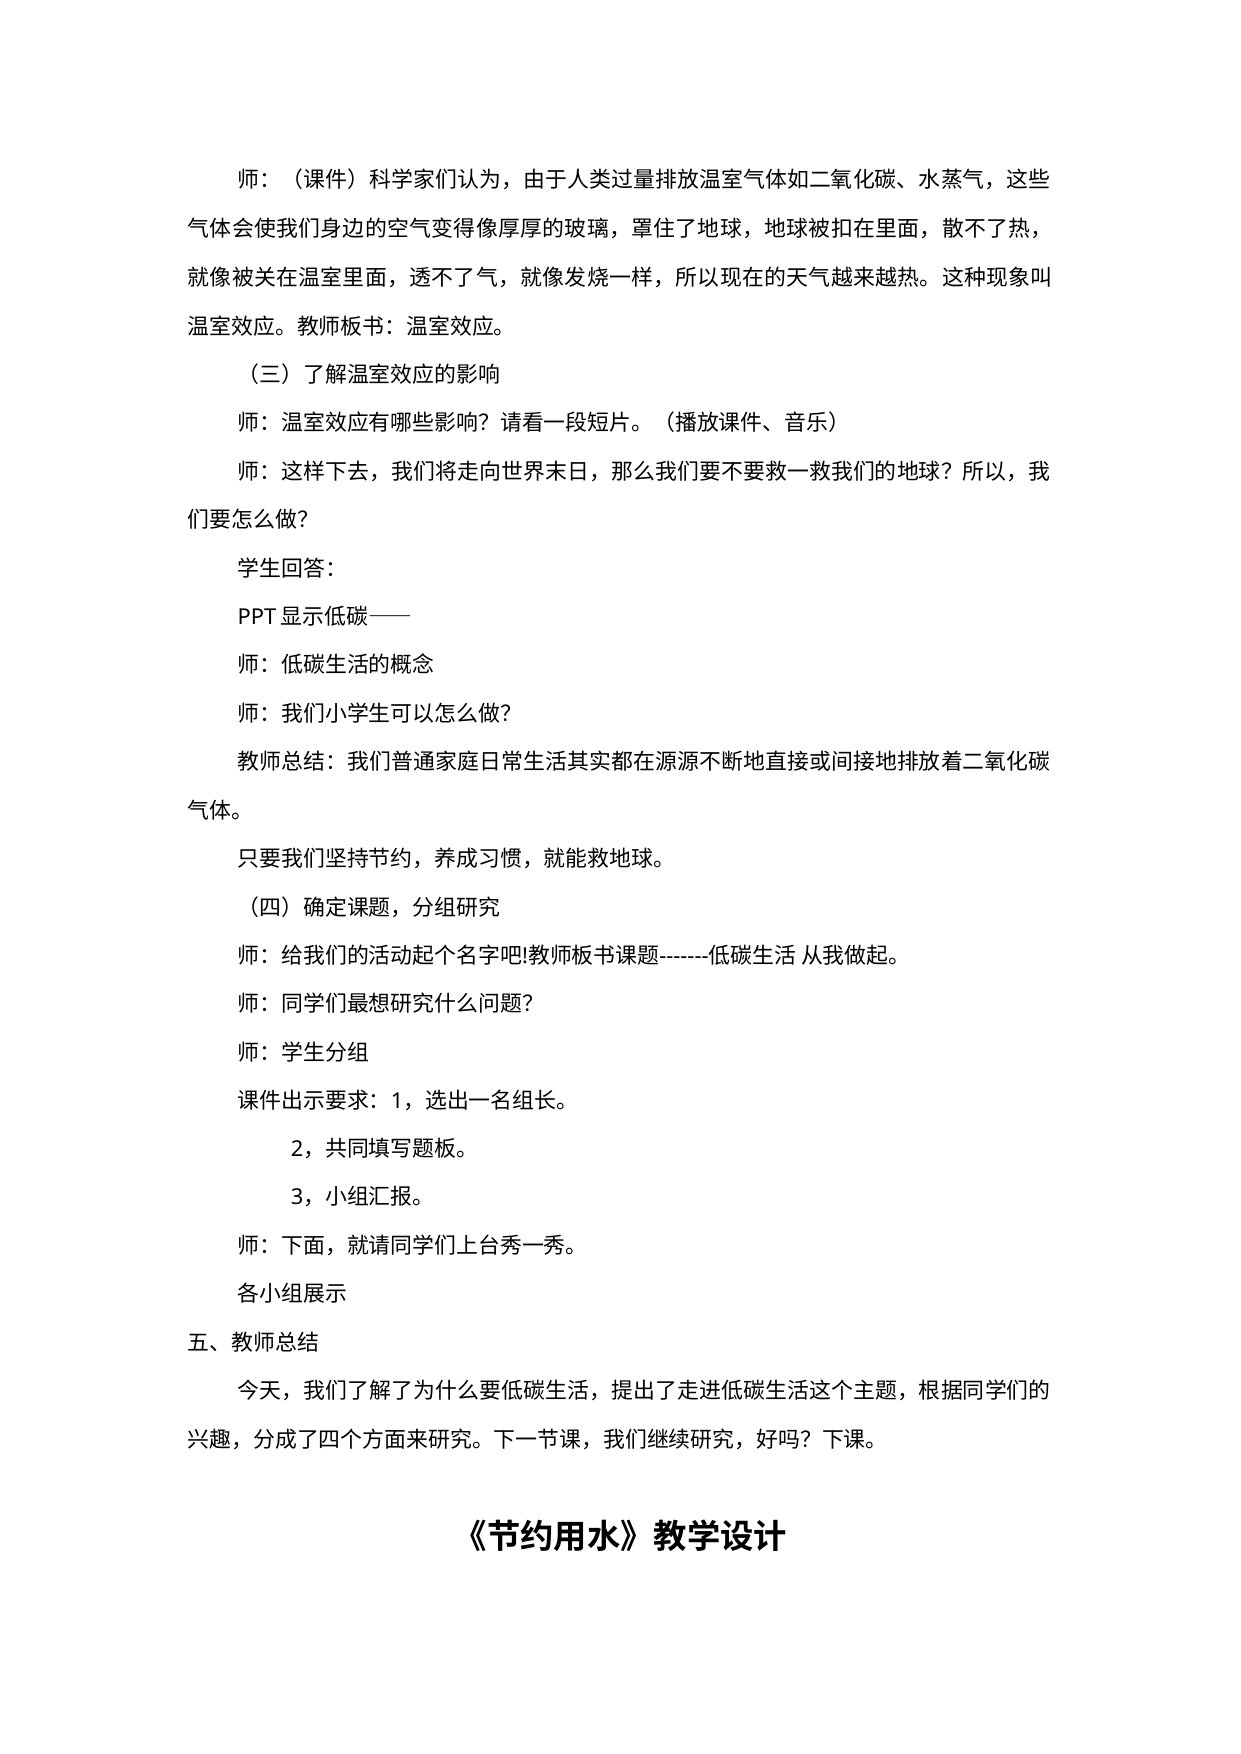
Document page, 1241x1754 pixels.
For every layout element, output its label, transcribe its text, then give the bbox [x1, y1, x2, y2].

text 师：温室效应有哪些影响？请看一段短片。（播放课件、音乐） [187, 405, 1053, 437]
text PPT显示低碳—— [187, 599, 1053, 631]
text 师：下面，就请同学们上台秀一秀。 [187, 1227, 1053, 1260]
text 师：这样下去，我们将走向世界末日，那么我们要不要救一救我们的地球？所以，我们要怎么做？ [187, 453, 1053, 534]
text 今天，我们了解了为什么要低碳生活，提出了走进低碳生活这个主题，根据同学们的兴趣，分成了四个方面来研究。下一节课，我们继续研究，好吗？下课。 [187, 1372, 1053, 1454]
text （三）了解温室效应的影响 [187, 357, 1053, 389]
text 2，共同填写题板。 [187, 1131, 1053, 1163]
text 课件出示要求：1，选出一名组长。 [187, 1082, 1053, 1115]
text 各小组展示 [187, 1276, 1053, 1308]
text 《节约用水》教学设计 [187, 1502, 1053, 1567]
text 教师总结：我们普通家庭日常生活其实都在源源不断地直接或间接地排放着二氧化碳气体。 [187, 744, 1053, 825]
text 3，小组汇报。 [187, 1179, 1053, 1212]
text （四）确定课题，分组研究 [187, 889, 1053, 922]
text 只要我们坚持节约，养成习惯，就能救地球。 [187, 841, 1053, 873]
text 五、教师总结 [187, 1324, 1053, 1357]
text 师：学生分组 [187, 1034, 1053, 1067]
text 师：（课件）科学家们认为，由于人类过量排放温室气体如二氧化碳、水蒸气，这些气体会使我们身边的空气变得像厚厚的玻璃，罩住了地球，地球被扣在里面，散不了热，就像被关在温室里面，透不了气，就像发烧一样，所以现在的天气越来越热。这种现象叫温室效应。教师板书：温室效应。 [187, 162, 1053, 341]
text 师：我们小学生可以怎么做？ [187, 695, 1053, 728]
text 师：给我们的活动起个名字吧!教师板书课题-------低碳生活 从我做起。 [187, 937, 1053, 970]
text 师：同学们最想研究什么问题？ [187, 986, 1053, 1018]
text 师：低碳生活的概念 [187, 647, 1053, 679]
text 学生回答： [187, 550, 1053, 583]
